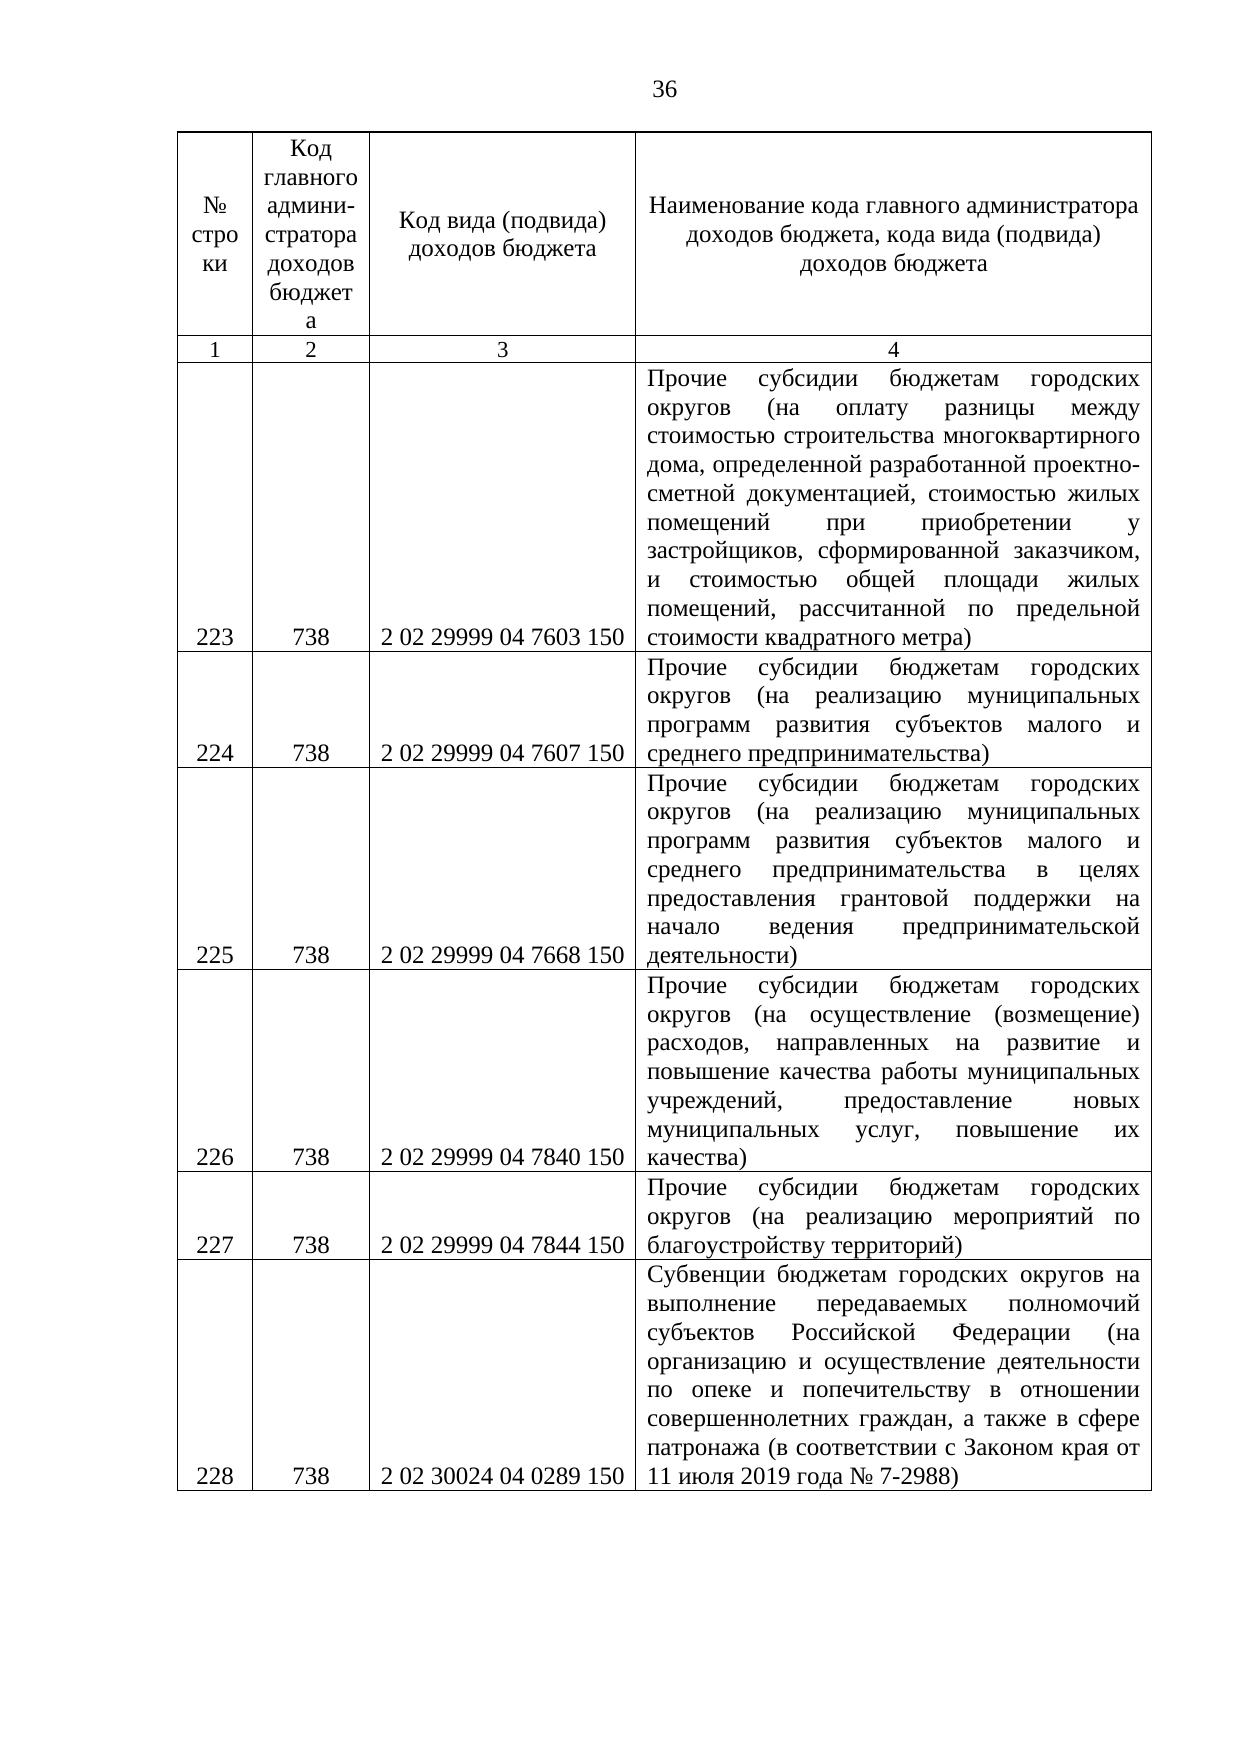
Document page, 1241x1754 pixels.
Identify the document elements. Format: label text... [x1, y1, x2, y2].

table_cell Прочие субсидии бюджетам городских округов (на реализацию мероприятий по благоустройству территорий) [636, 1172, 1151, 1258]
table_cell 3 [370, 336, 635, 362]
table_cell 4 [636, 336, 1151, 362]
table_cell 223 [178, 363, 252, 651]
table_cell 225 [178, 768, 252, 969]
table_cell 738 [253, 1172, 369, 1258]
table_cell 2 02 29999 04 7840 150 [370, 970, 635, 1171]
table_cell 228 [178, 1260, 252, 1489]
table_cell 738 [253, 363, 369, 651]
table_cell 2 02 30024 04 0289 150 [370, 1260, 635, 1489]
table_cell 226 [178, 970, 252, 1171]
table_cell 1 [178, 336, 252, 362]
table_cell Прочие субсидии бюджетам городских округов (на реализацию муниципальных программ развития субъектов малого и среднего предпринимательства в целях предоставления грантовой поддержки на начало ведения предпринимательской деятельности) [636, 768, 1151, 969]
table_header № строки [178, 133, 252, 335]
table_cell 227 [178, 1172, 252, 1258]
table_cell 2 02 29999 04 7844 150 [370, 1172, 635, 1258]
table_cell 224 [178, 652, 252, 767]
table_cell Прочие субсидии бюджетам городских округов (на оплату разницы между стоимостью строительства многоквартирного дома, определенной разработанной проектно-сметной документацией, стоимостью жилых помещений при приобретении у застройщиков, сформированной заказчиком, и стоимостью общей площади жилых помещений, рассчитанной по предельной стоимости квадратного метра) [636, 363, 1151, 651]
table_cell 738 [253, 768, 369, 969]
table_cell 2 02 29999 04 7603 150 [370, 363, 635, 651]
table_cell 2 02 29999 04 7607 150 [370, 652, 635, 767]
table_cell Прочие субсидии бюджетам городских округов (на осуществление (возмещение) расходов, направленных на развитие и повышение качества работы муниципальных учреждений, предоставление новых муниципальных услуг, повышение их качества) [636, 970, 1151, 1171]
table_cell Прочие субсидии бюджетам городских округов (на реализацию муниципальных программ развития субъектов малого и среднего предпринимательства) [636, 652, 1151, 767]
table_header Код главного админи-стратора доходов бюджета [253, 133, 369, 335]
table_cell Субвенции бюджетам городских округов на выполнение передаваемых полномочий субъектов Российской Федерации (на организацию и осуществление деятельности по опеке и попечительству в отношении совершеннолетних граждан, а также в сфере патронажа (в соответствии с Законом края от 11 июля 2019 года № 7-2988) [636, 1260, 1151, 1489]
table_cell 2 02 29999 04 7668 150 [370, 768, 635, 969]
table_cell 738 [253, 652, 369, 767]
table_header Наименование кода главного администратора доходов бюджета, кода вида (подвида) доходов бюджета [636, 133, 1151, 335]
table_cell 738 [253, 970, 369, 1171]
table_cell 738 [253, 1260, 369, 1489]
table_cell 2 [253, 336, 369, 362]
table_header Код вида (подвида) доходов бюджета [370, 133, 635, 335]
